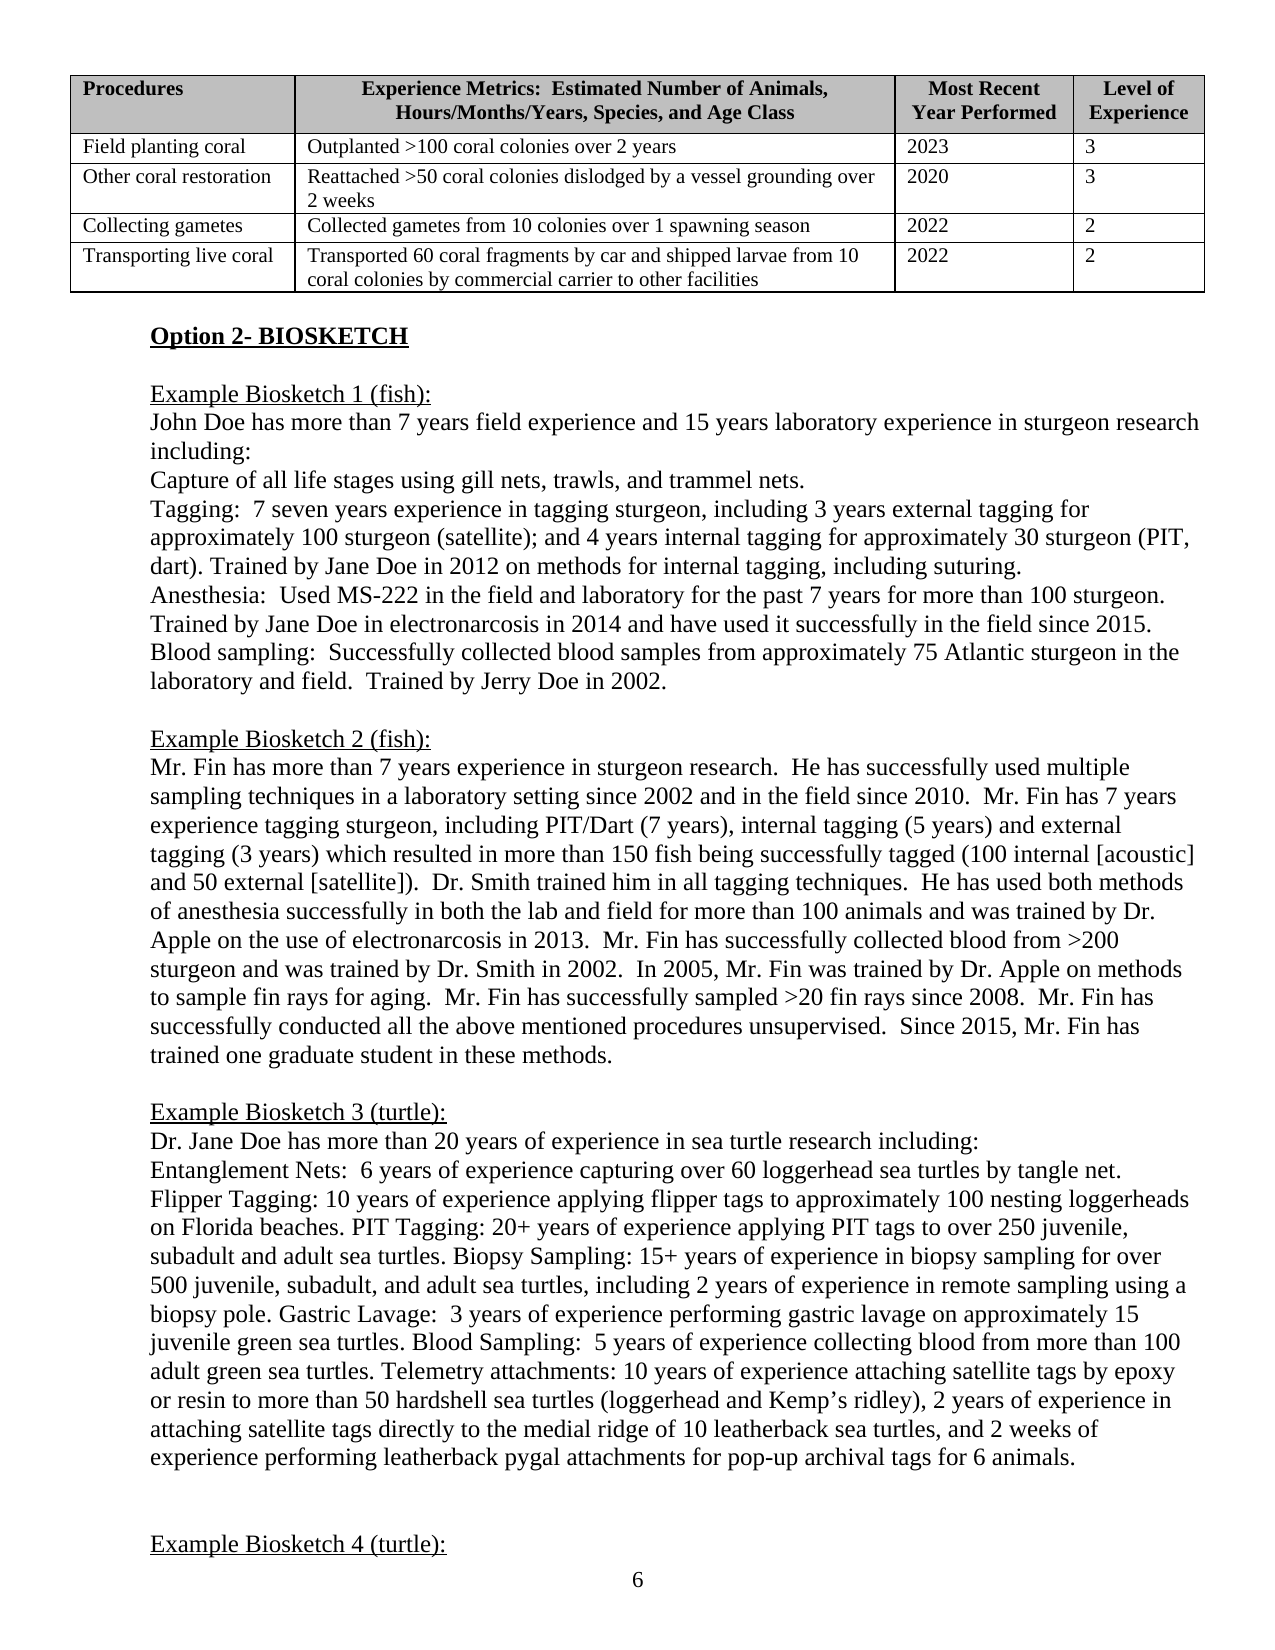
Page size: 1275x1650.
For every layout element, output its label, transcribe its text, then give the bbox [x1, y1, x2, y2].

table_cell Other coral restoration [71, 164, 294, 212]
table_cell Collected gametes from 10 colonies over 1 spawning season [296, 214, 894, 242]
text John Doe has more than 7 years field experience and 15 years laboratory experience in sturgeon research including: [150, 407, 1200, 465]
table_cell Transported 60 coral fragments by car and shipped larvae from 10 coral colonies by commercial carrier to other facilities [296, 243, 894, 291]
table_cell 2020 [896, 164, 1073, 212]
table_cell 2022 [896, 243, 1073, 291]
table_header Experience Metrics: Estimated Number of Animals, Hours/Months/Years, Species, and Age Class [296, 76, 894, 133]
table_cell Outplanted >100 coral colonies over 2 years [296, 134, 894, 163]
text Example Biosketch 2 (fish): [150, 724, 1200, 752]
text Dr. Jane Doe has more than 20 years of experience in sea turtle research including: [150, 1126, 1200, 1155]
table_cell Field planting coral [71, 134, 294, 163]
table_cell Reattached >50 coral colonies dislodged by a vessel grounding over 2 weeks [296, 164, 894, 212]
text Tagging: 7 seven years experience in tagging sturgeon, including 3 years external tagging for approximately 100 sturgeon (satellite); and 4 years internal tagging for approximately 30 sturgeon (PIT, dart). Trained by Jane Doe in 2012 on methods for internal tagging, including suturing. [150, 494, 1200, 580]
text Example Biosketch 1 (fish): [150, 379, 1200, 407]
table_cell 2 [1074, 243, 1204, 291]
subtitle Option 2- BIOSKETCH [150, 321, 1200, 350]
text Anesthesia: Used MS-222 in the field and laboratory for the past 7 years for more than 100 sturgeon. Trained by Jane Doe in electronarcosis in 2014 and have used it successfully in the field since 2015. [150, 580, 1200, 637]
table_cell 2022 [896, 214, 1073, 242]
table_cell 2023 [896, 134, 1073, 163]
table_header Most Recent Year Performed [896, 76, 1073, 133]
table_header Procedures [71, 76, 294, 133]
text Mr. Fin has more than 7 years experience in sturgeon research. He has successfully used multiple sampling techniques in a laboratory setting since 2002 and in the field since 2010. Mr. Fin has 7 years experience tagging sturgeon, including PIT/Dart (7 years), internal tagging (5 years) and external tagging (3 years) which resulted in more than 150 fish being successfully tagged (100 internal [acoustic] and 50 external [satellite]). Dr. Smith trained him in all tagging techniques. He has used both methods of anesthesia successfully in both the lab and field for more than 100 animals and was trained by Dr. Apple on the use of electronarcosis in 2013. Mr. Fin has successfully collected blood from >200 sturgeon and was trained by Dr. Smith in 2002. In 2005, Mr. Fin was trained by Dr. Apple on methods to sample fin rays for aging. Mr. Fin has successfully sampled >20 fin rays since 2008. Mr. Fin has successfully conducted all the above mentioned procedures unsupervised. Since 2015, Mr. Fin has trained one graduate student in these methods. [150, 752, 1200, 1069]
text Flipper Tagging: 10 years of experience applying flipper tags to approximately 100 nesting loggerheads on Florida beaches. PIT Tagging: 20+ years of experience applying PIT tags to over 250 juvenile, subadult and adult sea turtles. Biopsy Sampling: 15+ years of experience in biopsy sampling for over 500 juvenile, subadult, and adult sea turtles, including 2 years of experience in remote sampling using a biopsy pole. Gastric Lavage: 3 years of experience performing gastric lavage on approximately 15 juvenile green sea turtles. Blood Sampling: 5 years of experience collecting blood from more than 100 adult green sea turtles. Telemetry attachments: 10 years of experience attaching satellite tags by epoxy or resin to more than 50 hardshell sea turtles (loggerhead and Kemp’s ridley), 2 years of experience in attaching satellite tags directly to the medial ridge of 10 leatherback sea turtles, and 2 weeks of experience performing leatherback pygal attachments for pop-up archival tags for 6 animals. [150, 1184, 1200, 1471]
table_cell 2 [1074, 214, 1204, 242]
text Capture of all life stages using gill nets, trawls, and trammel nets. [150, 465, 1200, 494]
table_cell 3 [1074, 164, 1204, 212]
table_cell 3 [1074, 134, 1204, 163]
table_header Level of Experience [1074, 76, 1204, 133]
table_cell Transporting live coral [71, 243, 294, 291]
text Entanglement Nets: 6 years of experience capturing over 60 loggerhead sea turtles by tangle net. [150, 1155, 1200, 1184]
text Example Biosketch 4 (turtle): [150, 1529, 1200, 1557]
text Blood sampling: Successfully collected blood samples from approximately 75 Atlantic sturgeon in the laboratory and field. Trained by Jerry Doe in 2002. [150, 637, 1200, 695]
text Example Biosketch 3 (turtle): [150, 1097, 1200, 1126]
table_cell Collecting gametes [71, 214, 294, 242]
